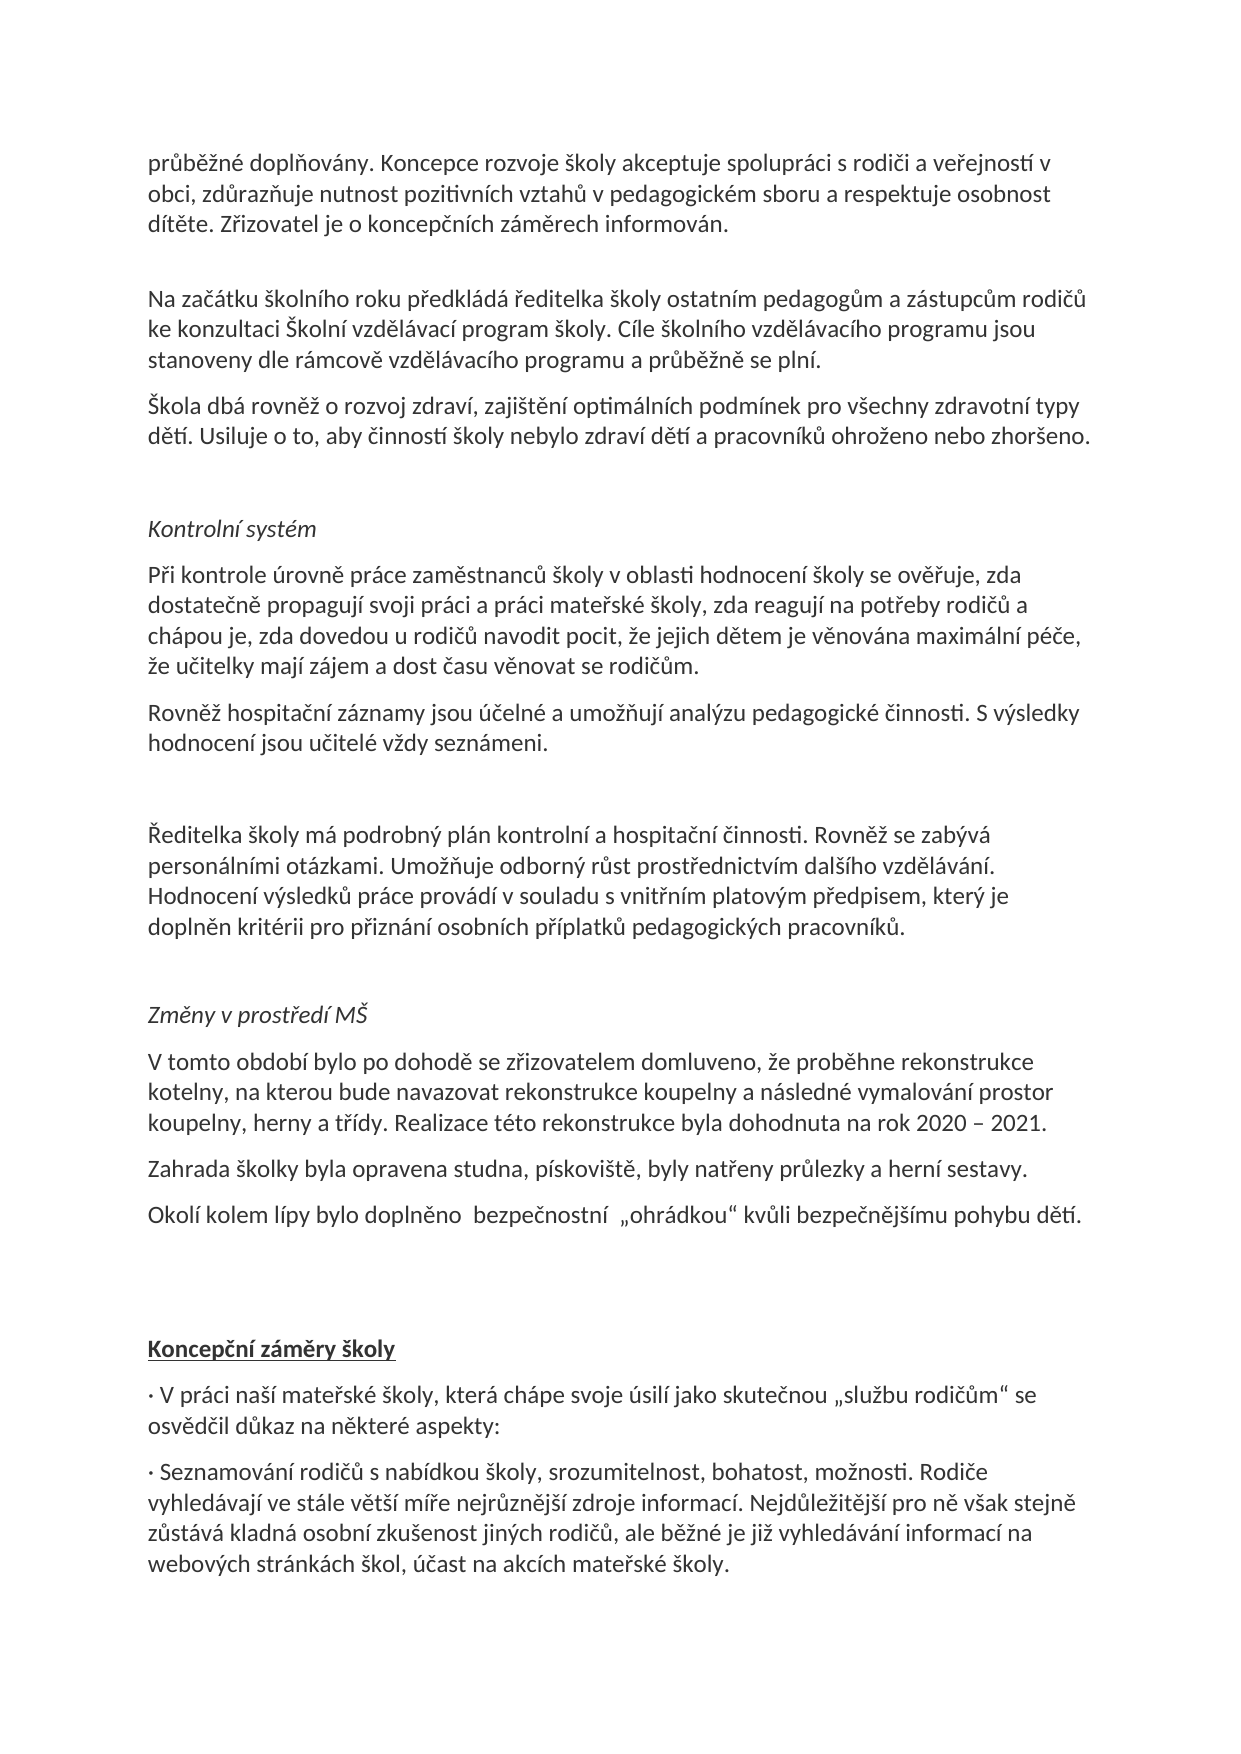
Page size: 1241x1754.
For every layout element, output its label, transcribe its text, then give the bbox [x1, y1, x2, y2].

text Okolí kolem lípy bylo doplněno bezpečnostní „ohrádkou“ kvůli bezpečnějšímu pohybu dětí. [148, 1199, 1093, 1229]
text Na začátku školního roku předkládá ředitelka školy ostatním pedagogům a zástupcům rodičů ke konzultaci Školní vzdělávací program školy. Cíle školního vzdělávacího programu jsou stanoveny dle rámcově vzdělávacího programu a průběžně se plní. [148, 283, 1093, 374]
text Koncepční záměry školy [148, 1333, 1093, 1364]
text · Seznamování rodičů s nabídkou školy, srozumitelnost, bohatost, možnosti. Rodiče vyhledávají ve stále větší míře nejrůznější zdroje informací. Nejdůležitější pro ně však stejně zůstává kladná osobní zkušenost jiných rodičů, ale běžné je již vyhledávání informací na webových stránkách škol, účast na akcích mateřské školy. [148, 1456, 1093, 1578]
text · V práci naší mateřské školy, která chápe svoje úsilí jako skutečnou „službu rodičům“ se osvědčil důkaz na některé aspekty: [148, 1380, 1093, 1441]
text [148, 148, 1093, 267]
text V tomto období bylo po dohodě se zřizovatelem domluveno, že proběhne rekonstrukce kotelny, na kterou bude navazovat rekonstrukce koupelny a následné vymalování prostor koupelny, herny a třídy. Realizace této rekonstrukce byla dohodnuta na rok 2020 – 2021. [148, 1046, 1093, 1137]
text Rovněž hospitační záznamy jsou účelné a umožňují analýzu pedagogické činnosti. S výsledky hodnocení jsou učitelé vždy seznámeni. [148, 697, 1093, 758]
text Změny v prostředí MŠ [148, 999, 1093, 1030]
text Zahrada školky byla opravena studna, pískoviště, byly natřeny průlezky a herní sestavy. [148, 1153, 1093, 1183]
text Ředitelka školy má podrobný plán kontrolní a hospitační činnosti. Rovněž se zabývá personálními otázkami. Umožňuje odborný růst prostřednictvím dalšího vzdělávání. Hodnocení výsledků práce provádí v souladu s vnitřním platovým předpisem, který je doplněn kritérii pro přiznání osobních příplatků pedagogických pracovníků. [148, 819, 1093, 942]
text Při kontrole úrovně práce zaměstnanců školy v oblasti hodnocení školy se ověřuje, zda dostatečně propagují svoji práci a práci mateřské školy, zda reagují na potřeby rodičů a chápou je, zda dovedou u rodičů navodit pocit, že jejich dětem je věnována maximální péče, že učitelky mají zájem a dost času věnovat se rodičům. [148, 559, 1093, 681]
text Škola dbá rovněž o rozvoj zdraví, zajištění optimálních podmínek pro všechny zdravotní typy dětí. Usiluje o to, aby činností školy nebylo zdraví dětí a pracovníků ohroženo nebo zhoršeno. [148, 390, 1093, 451]
text Kontrolní systém [148, 513, 1093, 543]
